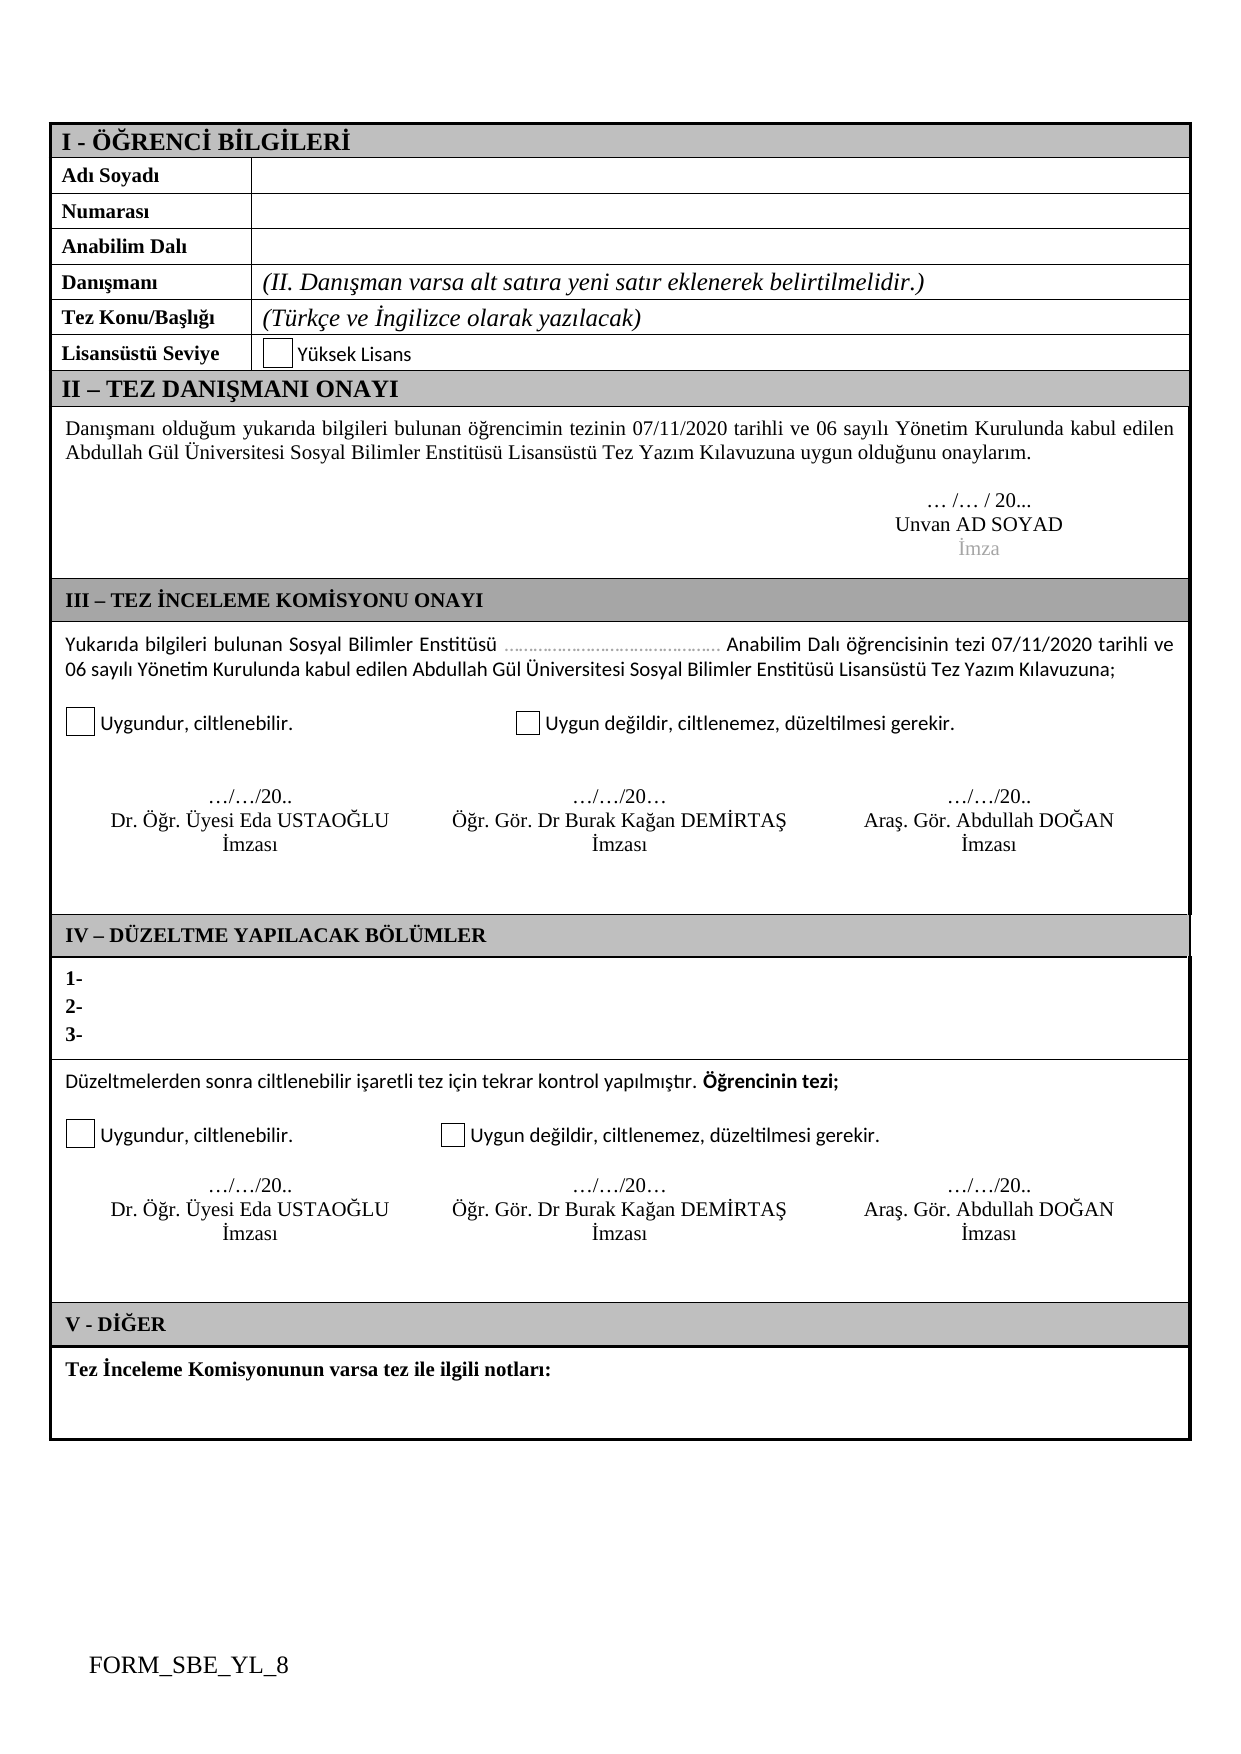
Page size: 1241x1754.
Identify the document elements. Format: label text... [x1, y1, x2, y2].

table_cell Lisansüstü Seviye [52, 335, 251, 370]
table_cell Tez Konu/Başlığı [52, 300, 251, 334]
table_header II – TEZ DANIŞMANI ONAYI [52, 371, 1189, 406]
table_cell 1- 2- 3- [52, 956, 1188, 1059]
table_cell Yukarıda bilgileri bulunan Sosyal Bilimler Enstitüsü ……………………………………… Anabilim Dalı öğrencisinin tezi 07/11/2020 tarihli ve 06 sayılı Yönetim Kurulunda kabul edilen Abdullah Gül Üniversitesi Sosyal Bilimler Enstitüsü Lisansüstü Tez Yazım Kılavuzuna; Uygundur, ciltlenebilir. Uygun değildir, ciltlenemez, düzeltilmesi gerekir. [52, 622, 1188, 913]
table_cell Tez İnceleme Komisyonunun varsa tez ile ilgili notları: [52, 1348, 1188, 1438]
table_cell (II. Danışman varsa alt satıra yeni satır eklenerek belirtilmelidir.) [252, 265, 1189, 299]
table_header [252, 158, 1189, 193]
table_cell IV – DÜZELTME YAPILACAK BÖLÜMLER [52, 914, 1189, 956]
table_header I - ÖĞRENCİ BİLGİLERİ [52, 125, 1189, 157]
table_cell III – TEZ İNCELEME KOMİSYONU ONAYI [52, 579, 1188, 621]
table_cell [252, 229, 1189, 263]
table_cell V - DİĞER [52, 1303, 1188, 1345]
table_header Danışmanı olduğum yukarıda bilgileri bulunan öğrencimin tezinin 07/11/2020 tarihli ve 06 sayılı Yönetim Kurulunda kabul edilen Abdullah Gül Üniversitesi Sosyal Bilimler Enstitüsü Lisansüstü Tez Yazım Kılavuzuna uygun olduğunu onaylarım. … /… / 20... Unvan AD SOYAD İmza [52, 407, 1188, 578]
table_cell Düzeltmelerden sonra ciltlenebilir işaretli tez için tekrar kontrol yapılmıştır. Öğrencinin tezi; Uygundur, ciltlenebilir. Uygun değildir, ciltlenemez, düzeltilmesi gerekir. [52, 1060, 1188, 1302]
table_cell (Türkçe ve İngilizce olarak yazılacak) [252, 300, 1189, 334]
table_cell Anabilim Dalı [52, 229, 251, 263]
table_cell Numarası [52, 194, 251, 228]
table_header Adı Soyadı [52, 158, 251, 193]
table_cell [252, 194, 1189, 228]
table_cell Danışmanı [52, 265, 251, 299]
table_cell Yüksek Lisans [252, 335, 1189, 370]
